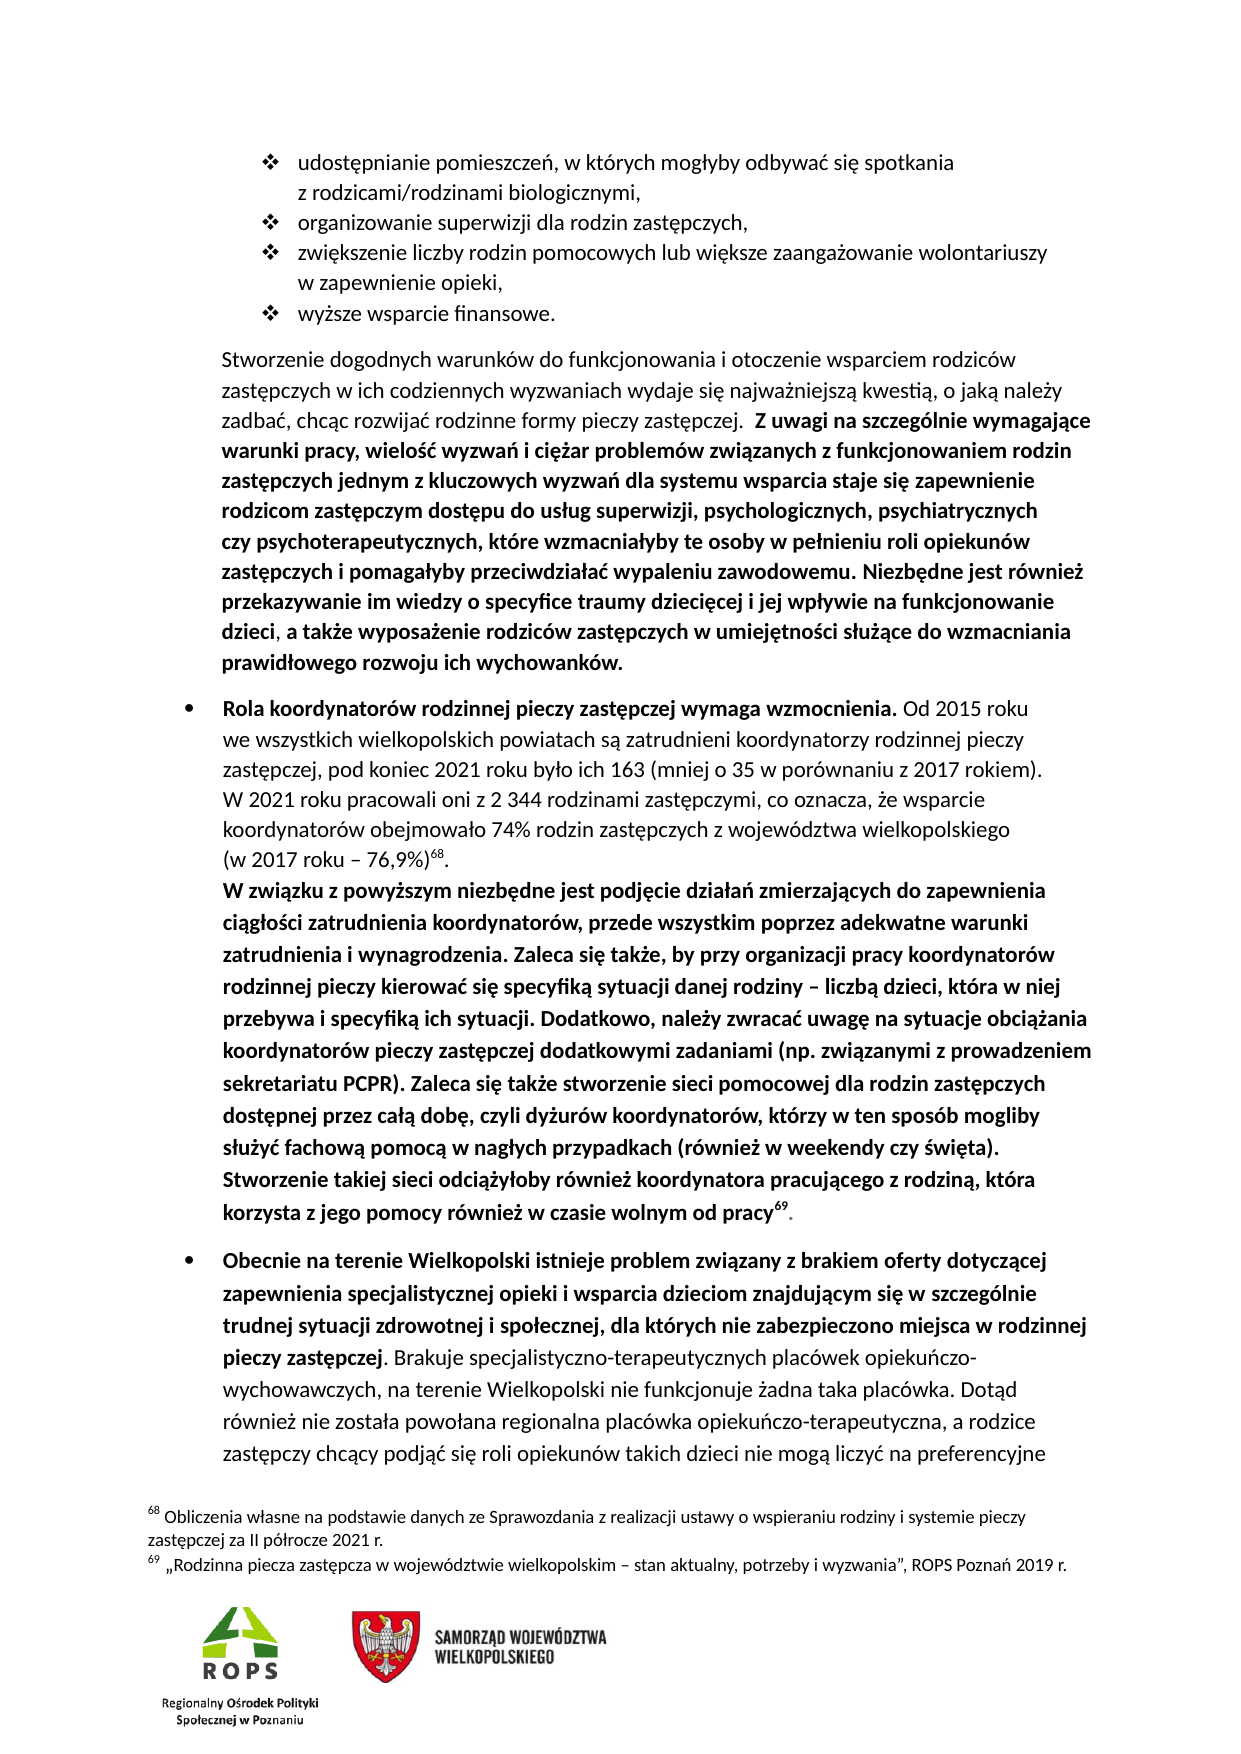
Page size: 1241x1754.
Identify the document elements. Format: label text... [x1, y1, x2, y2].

list wyższe wsparcie finansowe. [260, 299, 1093, 327]
picture [160, 1604, 631, 1729]
list W związku z powyższym niezbędne jest podjęcie działań zmierzających do zapewnienia ciągłości zatrudnienia koordynatorów, przede wszystkim poprzez adekwatne warunki zatrudnienia i wynagrodzenia. Zaleca się także, by przy organizacji pracy koordynatorów rodzinnej pieczy kierować się specyfiką sytuacji danej rodziny – liczbą dzieci, która w niej przebywa i specyfiką ich sytuacji. Dodatkowo, należy zwracać uwagę na sytuacje obciążania koordynatorów pieczy zastępczej dodatkowymi zadaniami (np. związanymi z prowadzeniem sekretariatu PCPR). Zaleca się także stworzenie sieci pomocowej dla rodzin zastępczych dostępnej przez całą dobę, czyli dyżurów koordynatorów, którzy w ten sposób mogliby służyć fachową pomocą w nagłych przypadkach (również w weekendy czy święta). Stworzenie takiej sieci odciążyłoby również koordynatora pracującego z rodziną, która korzysta z jego pomocy również w czasie wolnym od pracy. [223, 876, 1093, 1226]
list zwiększenie liczby rodzin pomocowych lub większe zaangażowanie wolontariuszy w zapewnienie opieki, [260, 238, 1093, 296]
list Rola koordynatorów rodzinnej pieczy zastępczej wymaga wzmocnienia. Od 2015 roku we wszystkich wielkopolskich powiatach są zatrudnieni koordynatorzy rodzinnej pieczy zastępczej, pod koniec 2021 roku było ich 163 (mniej o 35 w porównaniu z 2017 rokiem). W 2021 roku pracowali oni z 2 344 rodzinami zastępczymi, co oznacza, że wsparcie koordynatorów obejmowało 74% rodzin zastępczych z województwa wielkopolskiego (w 2017 roku – 76,9%). [185, 694, 1093, 873]
list udostępnianie pomieszczeń, w których mogłyby odbywać się spotkania z rodzicami/rodzinami biologicznymi, [260, 148, 1093, 206]
list organizowanie superwizji dla rodzin zastępczych, [260, 208, 1093, 236]
text Stworzenie dogodnych warunków do funkcjonowania i otoczenie wsparciem rodziców zastępczych w ich codziennych wyzwaniach wydaje się najważniejszą kwestią, o jaką należy zadbać, chcąc rozwijać rodzinne formy pieczy zastępczej. Z uwagi na szczególnie wymagające warunki pracy, wielość wyzwań i ciężar problemów związanych z funkcjonowaniem rodzin zastępczych jednym z kluczowych wyzwań dla systemu wsparcia staje się zapewnienie rodzicom zastępczym dostępu do usług superwizji, psychologicznych, psychiatrycznych czy psychoterapeutycznych, które wzmacniałyby te osoby w pełnieniu roli opiekunów zastępczych i pomagałyby przeciwdziałać wypaleniu zawodowemu. Niezbędne jest również przekazywanie im wiedzy o specyfice traumy dziecięcej i jej wpływie na funkcjonowanie dzieci, a także wyposażenie rodziców zastępczych w umiejętności służące do wzmacniania prawidłowego rozwoju ich wychowanków. [221, 346, 1093, 676]
